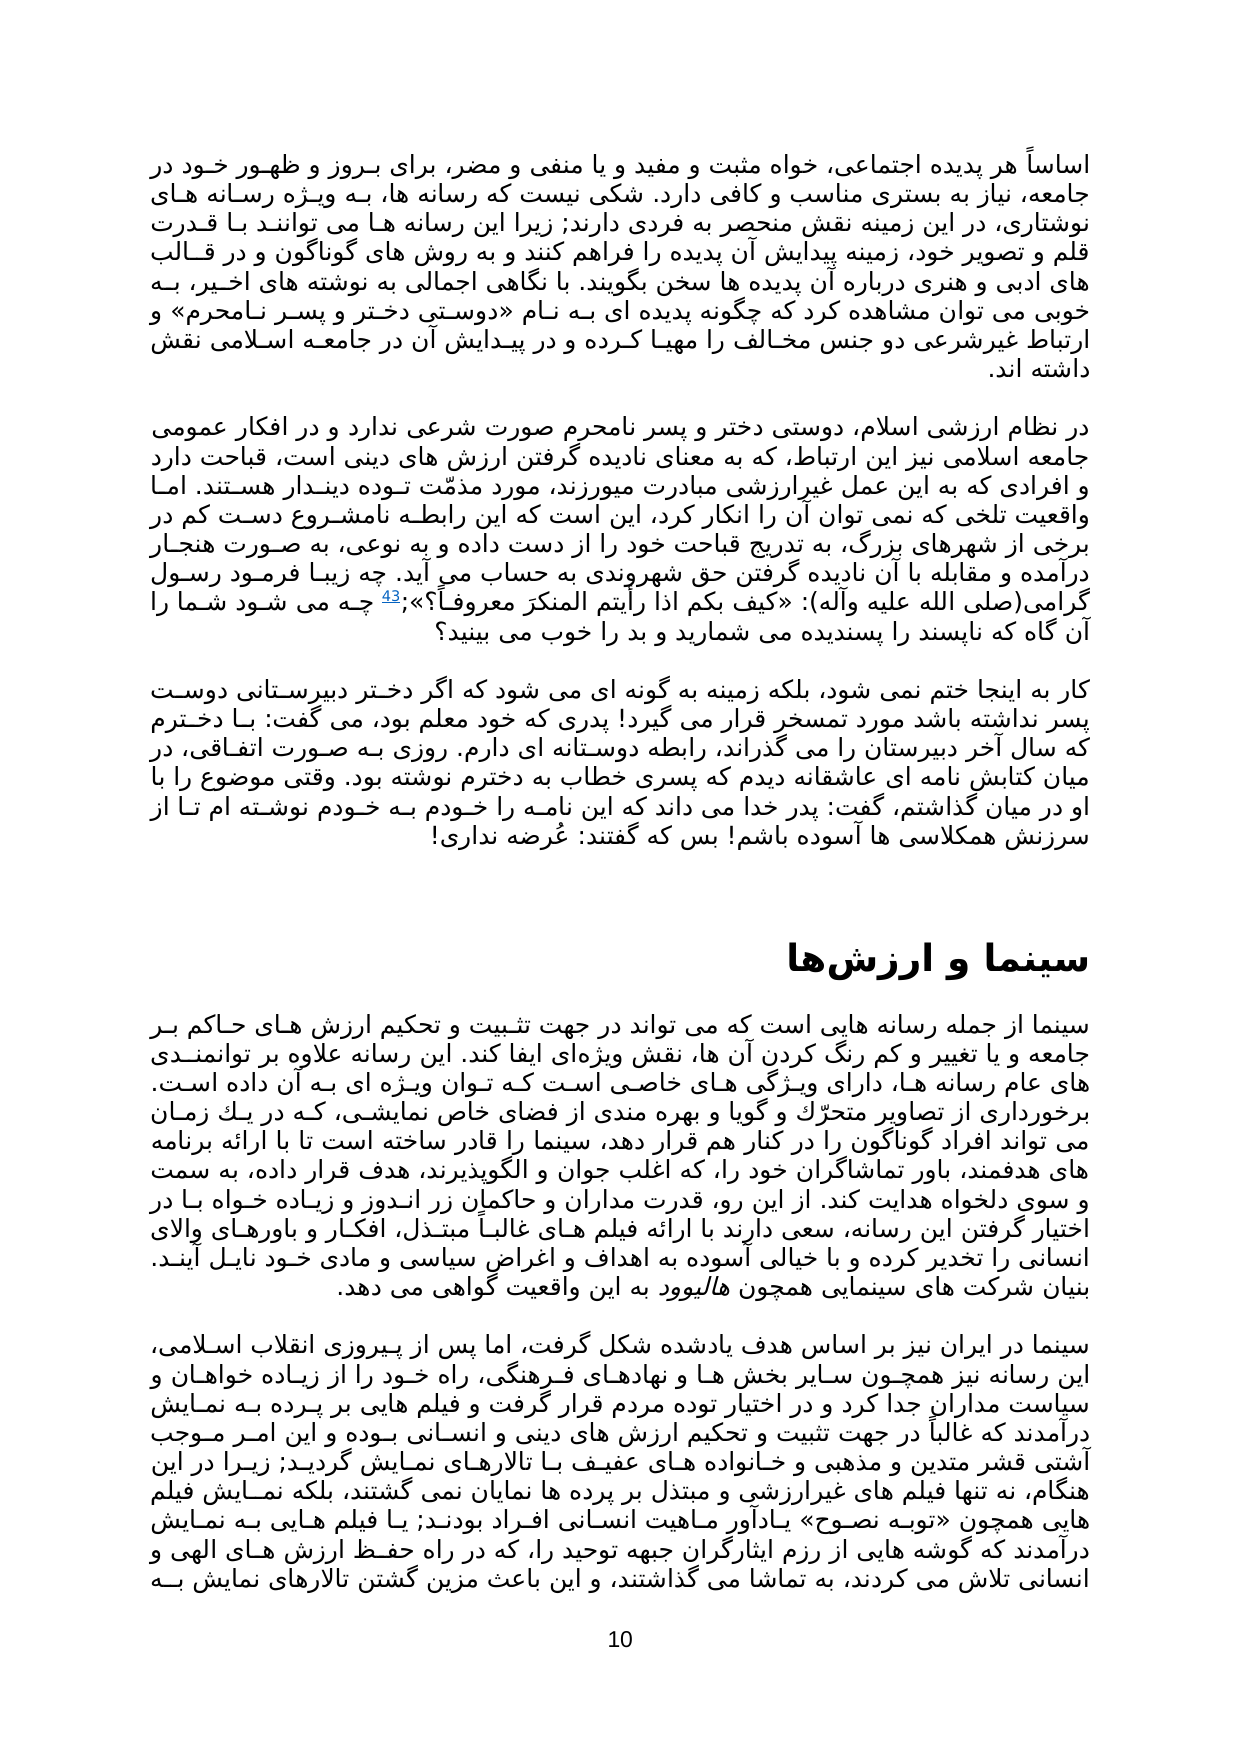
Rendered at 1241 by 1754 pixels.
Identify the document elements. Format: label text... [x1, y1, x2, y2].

text در نظام ارزشی اسلام، دوستی دختر و پسر نامحرم صورت شرعی ندارد و در افكار عمومی جامعه اسلامی نیز این ارتباط، كه به معنای نادیده گرفتن ارزش های دینی است، قباحت دارد و افرادی كه به این عمل غیرارزشی مبادرت میورزند، مورد مذمّت توده دیندار هستند. اما واقعیت تلخی كه نمی توان آن را انكار كرد، این است كه این رابطه نامشروع دست كم در برخی از شهرهای بزرگ، به تدریج قباحت خود را از دست داده و به نوعی، به صورت هنجار درآمده و مقابله با آن نادیده گرفتن حق شهروندی به حساب می آید. چه زیبا فرمود رسول گرامی(صلی الله علیه وآله): «كیف بكم اذا رأیتم المنكرَ معروفاً؟»;43 چه می شود شما را آن گاه كه ناپسند را پسندیده می شمارید و بد را خوب می بینید؟ [150, 412, 1090, 646]
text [150, 1331, 1090, 1593]
text سینما از جمله رسانه هایی است كه می تواند در جهت تثبیت و تحكیم ارزش های حاكم بر جامعه و یا تغییر و كم رنگ كردن آن ها، نقش ویژه‌ای ایفا كند. این رسانه علاوه بر توانمندی های عام رسانه ها، دارای ویژگی های خاصی است كه توان ویژه ای به آن داده است. برخورداری از تصاویر متحرّك و گویا و بهره مندی از فضای خاص نمایشی، كه در یك زمان می تواند افراد گوناگون را در كنار هم قرار دهد، سینما را قادر ساخته است تا با ارائه برنامه های هدفمند، باور تماشاگران خود را، كه اغلب جوان و الگوپذیرند، هدف قرار داده، به سمت و سوی دلخواه هدایت كند. از این رو، قدرت مداران و حاكمان زر اندوز و زیاده خواه با در اختیار گرفتن این رسانه، سعی دارند با ارائه فیلم های غالباً مبتذل، افكار و باورهای والای انسانی را تخدیر كرده و با خیالی آسوده به اهداف و اغراض سیاسی و مادی خود نایل آیند. بنیان شركت های سینمایی همچون هالیوود به این واقعیت گواهی می دهد. [150, 1010, 1090, 1302]
subtitle سینما و ارزش‌ها [150, 937, 1090, 981]
text كار به اینجا ختم نمی شود، بلكه زمینه به گونه ای می شود كه اگر دختر دبیرستانی دوست پسر نداشته باشد مورد تمسخر قرار می گیرد! پدری كه خود معلم بود، می گفت: با دخترم كه سال آخر دبیرستان را می گذراند، رابطه دوستانه ای دارم. روزی به صورت اتفاقی، در میان كتابش نامه ای عاشقانه دیدم كه پسری خطاب به دخترم نوشته بود. وقتی موضوع را با او در میان گذاشتم، گفت: پدر خدا می داند كه این نامه را خودم به خودم نوشته ام تا از سرزنش همكلاسی ها آسوده باشم! بس كه گفتند: عُرضه نداری! [150, 675, 1090, 850]
text اساساً هر پدیده اجتماعی، خواه مثبت و مفید و یا منفی و مضر، برای بروز و ظهور خود در جامعه، نیاز به بستری مناسب و كافی دارد. شكی نیست كه رسانه ها، به ویژه رسانه های نوشتاری، در این زمینه نقش منحصر به فردی دارند; زیرا این رسانه ها می توانند با قدرت قلم و تصویر خود، زمینه پیدایش آن پدیده را فراهم كنند و به روش های گوناگون و در قالب های ادبی و هنری درباره آن پدیده ها سخن بگویند. با نگاهی اجمالی به نوشته های اخیر، به خوبی می توان مشاهده كرد كه چگونه پدیده ای به نام «دوستی دختر و پسر نامحرم» و ارتباط غیرشرعی دو جنس مخالف را مهیا كرده و در پیدایش آن در جامعه اسلامی نقش داشته اند. [150, 150, 1090, 383]
